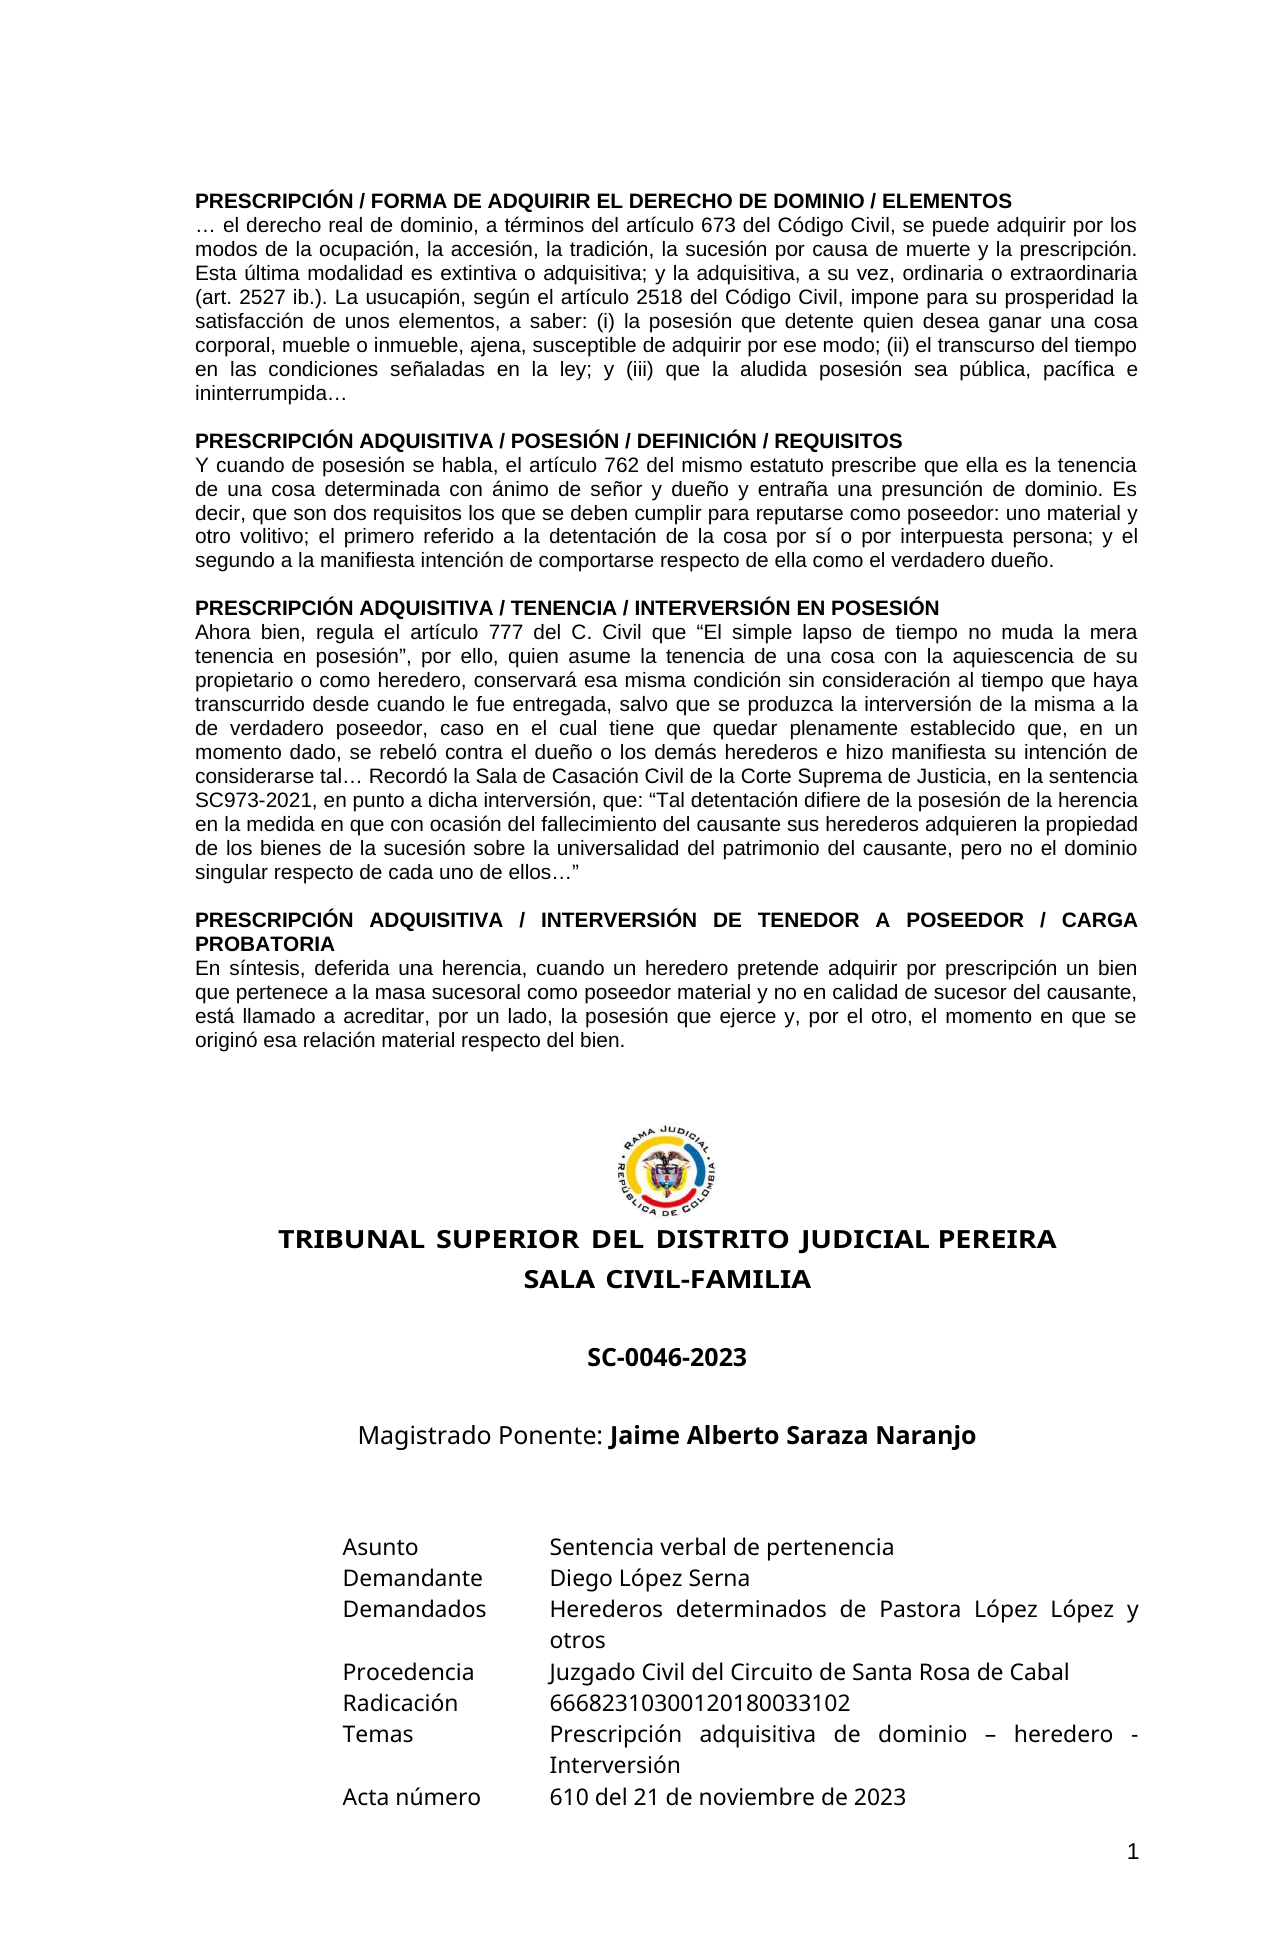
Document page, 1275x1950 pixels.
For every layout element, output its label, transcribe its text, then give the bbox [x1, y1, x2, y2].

text Asunto Sentencia verbal de pertenencia [269, 1530, 1139, 1562]
text SALA CIVIL-FAMILIA [195, 1261, 1140, 1295]
text Demandados Herederos determinados de Pastora López López y otros [342, 1593, 1139, 1655]
text PRESCRIPCIÓN ADQUISITIVA / POSESIÓN / DEFINICIÓN / REQUISITOS [195, 428, 1139, 452]
text TRIBUNAL SUPERIOR DEL DISTRITO JUDICIAL PEREIRA [195, 1222, 1140, 1256]
text Acta número 610 del 21 de noviembre de 2023 [267, 1780, 1139, 1812]
text PRESCRIPCIÓN / FORMA DE ADQUIRIR EL DERECHO DE DOMINIO / ELEMENTOS [195, 189, 1139, 213]
text SC-0046-2023 [195, 1340, 1139, 1374]
text Temas Prescripción adquisitiva de dominio – heredero - Interversión [342, 1718, 1139, 1780]
picture [617, 1123, 717, 1219]
text En síntesis, deferida una herencia, cuando un heredero pretende adquirir por prescripción un bien que pertenece a la masa sucesoral como poseedor material y no en calidad de sucesor del causante, está llamado a acreditar, por un lado, la posesión que ejerce y, por el otro, el momento en que se originó esa relación material respecto del bien. [195, 956, 1139, 1051]
text PRESCRIPCIÓN ADQUISITIVA / TENENCIA / INTERVERSIÓN EN POSESIÓN [195, 596, 1139, 620]
text Demandante Diego López Serna [269, 1562, 1139, 1593]
text Ahora bien, regula el artículo 777 del C. Civil que “El simple lapso de tiempo no muda la mera tenencia en posesión”, por ello, quien asume la tenencia de una cosa con la aquiescencia de su propietario o como heredero, conservará esa misma condición sin consideración al tiempo que haya transcurrido desde cuando le fue entregada, salvo que se produzca la interversión de la misma a la de verdadero poseedor, caso en el cual tiene que quedar plenamente establecido que, en un momento dado, se rebeló contra el dueño o los demás herederos e hizo manifiesta su intención de considerarse tal… Recordó la Sala de Casación Civil de la Corte Suprema de Justicia, en la sentencia SC973-2021, en punto a dicha interversión, que: “Tal detentación difiere de la posesión de la herencia en la medida en que con ocasión del fallecimiento del causante sus herederos adquieren la propiedad de los bienes de la sucesión sobre la universalidad del patrimonio del causante, pero no el dominio singular respecto de cada uno de ellos…” [195, 620, 1139, 884]
text Radicación 66682310300120180033102 [269, 1687, 1139, 1718]
text Y cuando de posesión se habla, el artículo 762 del mismo estatuto prescribe que ella es la tenencia de una cosa determinada con ánimo de señor y dueño y entraña una presunción de dominio. Es decir, que son dos requisitos los que se deben cumplir para reputarse como poseedor: uno material y otro volitivo; el primero referido a la detentación de la cosa por sí o por interpuesta persona; y el segundo a la manifiesta intención de comportarse respecto de ella como el verdadero dueño. [195, 452, 1139, 572]
text … el derecho real de dominio, a términos del artículo 673 del Código Civil, se puede adquirir por los modos de la ocupación, la accesión, la tradición, la sucesión por causa de muerte y la prescripción. Esta última modalidad es extintiva o adquisitiva; y la adquisitiva, a su vez, ordinaria o extraordinaria (art. 2527 ib.). La usucapión, según el artículo 2518 del Código Civil, impone para su prosperidad la satisfacción de unos elementos, a saber: (i) la posesión que detente quien desea ganar una cosa corporal, mueble o inmueble, ajena, susceptible de adquirir por ese modo; (ii) el transcurso del tiempo en las condiciones señaladas en la ley; y (iii) que la aludida posesión sea pública, pacífica e ininterrumpida… [195, 213, 1139, 404]
text PRESCRIPCIÓN ADQUISITIVA / INTERVERSIÓN DE TENEDOR A POSEEDOR / CARGA PROBATORIA [195, 908, 1139, 956]
text Magistrado Ponente: Jaime Alberto Saraza Naranjo [195, 1418, 1139, 1452]
text Procedencia Juzgado Civil del Circuito de Santa Rosa de Cabal [342, 1655, 1139, 1687]
